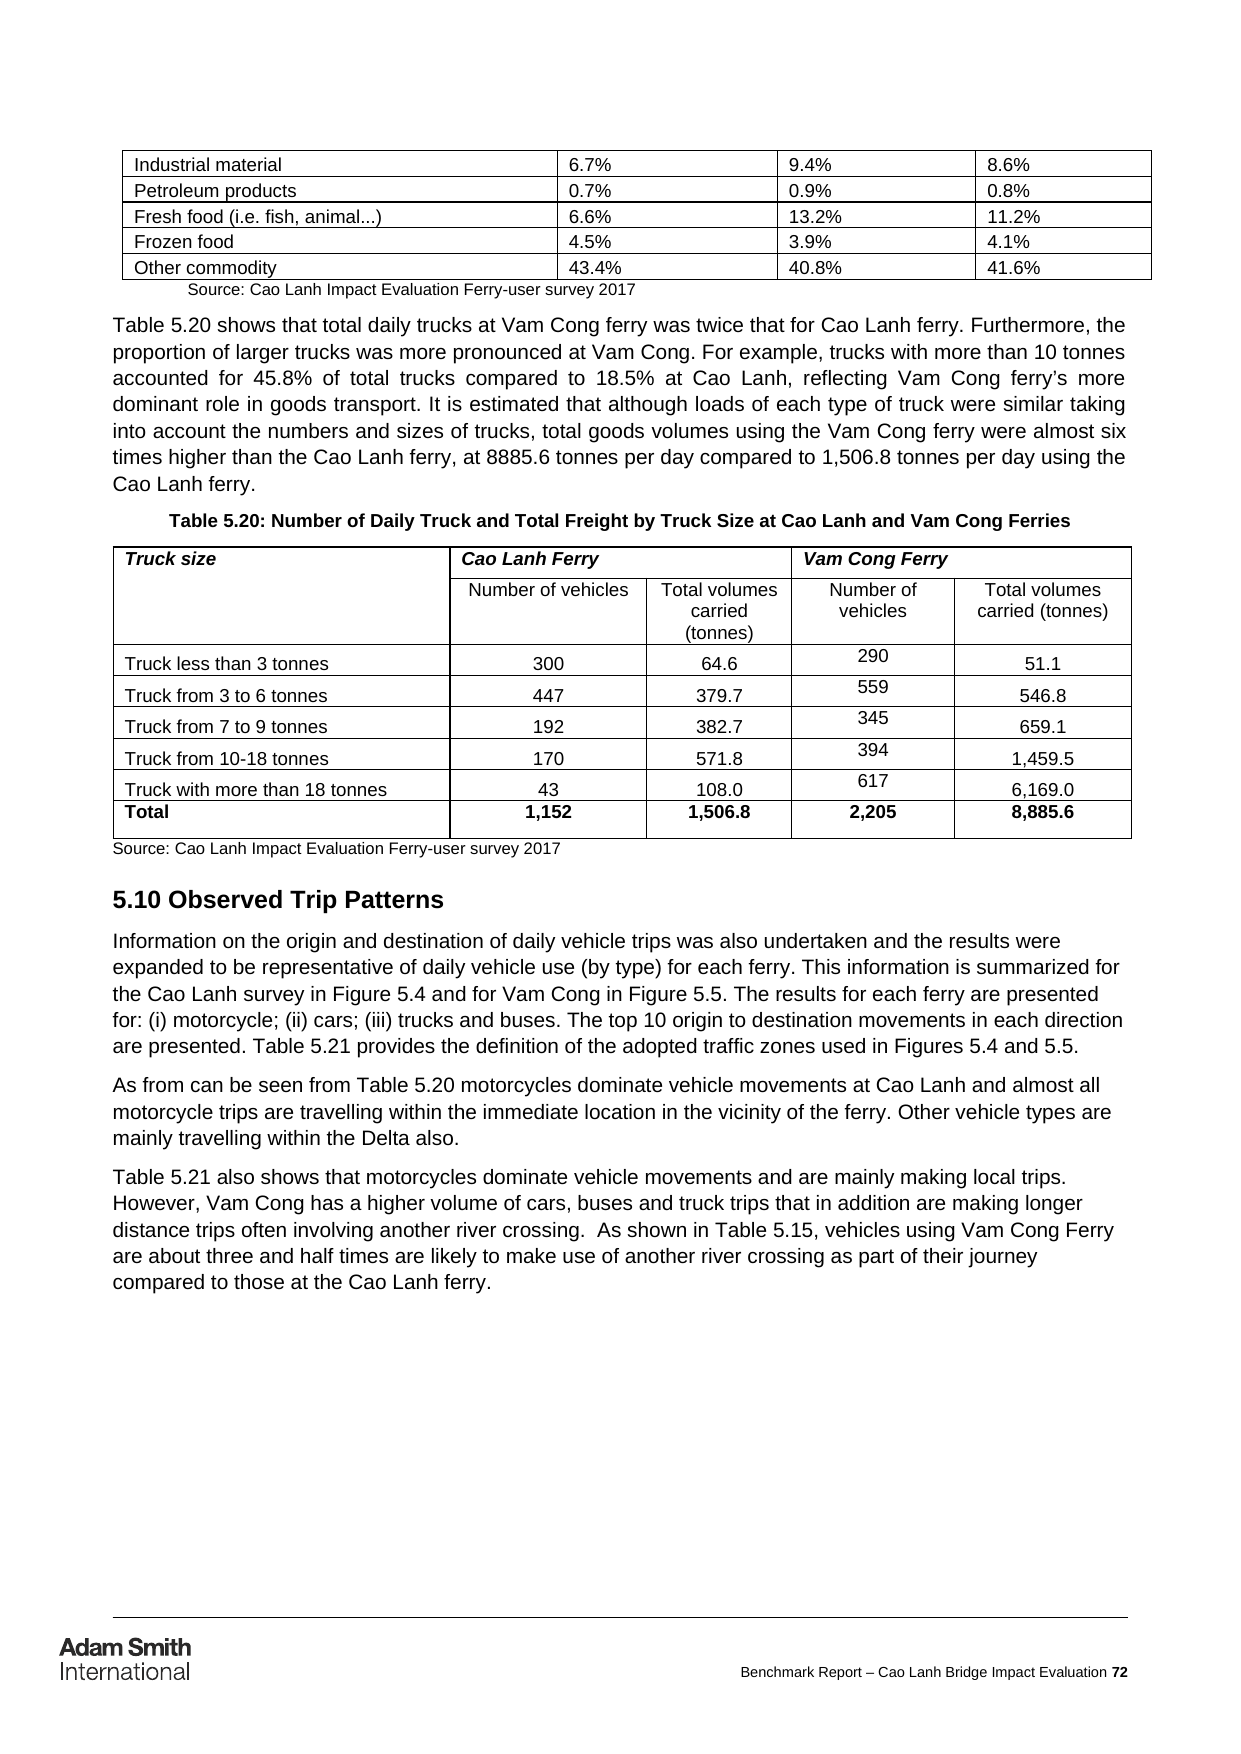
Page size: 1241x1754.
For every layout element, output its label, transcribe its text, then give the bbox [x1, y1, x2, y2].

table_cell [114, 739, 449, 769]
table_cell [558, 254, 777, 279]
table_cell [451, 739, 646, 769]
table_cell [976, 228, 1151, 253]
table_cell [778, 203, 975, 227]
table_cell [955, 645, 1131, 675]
subtitle 5.10 Observed Trip Patterns [112, 885, 1128, 913]
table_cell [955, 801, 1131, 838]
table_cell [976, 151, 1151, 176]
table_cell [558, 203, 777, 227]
text Source: Cao Lanh Impact Evaluation Ferry-user survey 2017 [112, 839, 1128, 858]
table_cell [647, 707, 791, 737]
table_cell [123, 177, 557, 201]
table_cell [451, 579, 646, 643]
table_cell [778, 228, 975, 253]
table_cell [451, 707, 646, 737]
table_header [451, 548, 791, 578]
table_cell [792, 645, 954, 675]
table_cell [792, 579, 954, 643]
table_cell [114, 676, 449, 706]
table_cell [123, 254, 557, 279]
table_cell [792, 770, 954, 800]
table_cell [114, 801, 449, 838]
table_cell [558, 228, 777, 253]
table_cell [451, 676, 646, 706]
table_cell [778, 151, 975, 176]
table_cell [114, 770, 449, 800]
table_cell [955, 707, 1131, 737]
text Table 5.21 also shows that motorcycles dominate vehicle movements and are mainly making local trips. However, Vam Cong has a higher volume of cars, buses and truck trips that in addition are making longer distance trips often involving another river crossing. As shown in Table 5.15, vehicles using Vam Cong Ferry are about three and half times are likely to make use of another river crossing as part of their journey compared to those at the Cao Lanh ferry. [112, 1165, 1128, 1294]
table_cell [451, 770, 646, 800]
text As from can be seen from Table 5.20 motorcycles dominate vehicle movements at Cao Lanh and almost all motorcycle trips are travelling within the immediate location in the vicinity of the ferry. Other vehicle types are mainly travelling within the Delta also. [112, 1073, 1128, 1150]
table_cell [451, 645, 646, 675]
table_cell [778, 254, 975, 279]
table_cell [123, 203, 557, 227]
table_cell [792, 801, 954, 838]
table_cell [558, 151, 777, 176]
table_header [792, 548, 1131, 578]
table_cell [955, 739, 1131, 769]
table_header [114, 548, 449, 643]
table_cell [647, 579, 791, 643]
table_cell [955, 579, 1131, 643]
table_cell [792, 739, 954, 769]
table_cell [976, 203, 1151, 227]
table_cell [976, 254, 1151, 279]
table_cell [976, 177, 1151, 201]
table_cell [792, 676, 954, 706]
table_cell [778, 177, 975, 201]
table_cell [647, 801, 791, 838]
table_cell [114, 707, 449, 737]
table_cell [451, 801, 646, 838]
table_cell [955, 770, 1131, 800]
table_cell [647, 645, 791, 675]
text Table 5.20 shows that total daily trucks at Vam Cong ferry was twice that for Cao Lanh ferry. Furthermore, the proportion of larger trucks was more pronounced at Vam Cong. For example, trucks with more than 10 tonnes accounted for 45.8% of total trucks compared to 18.5% at Cao Lanh, reflecting Vam Cong ferry’s more dominant role in goods transport. It is estimated that although loads of each type of truck were similar taking into account the numbers and sizes of trucks, total goods volumes using the Vam Cong ferry were almost six times higher than the Cao Lanh ferry, at 8885.6 tonnes per day compared to 1,506.8 tonnes per day using the Cao Lanh ferry. [112, 313, 1128, 495]
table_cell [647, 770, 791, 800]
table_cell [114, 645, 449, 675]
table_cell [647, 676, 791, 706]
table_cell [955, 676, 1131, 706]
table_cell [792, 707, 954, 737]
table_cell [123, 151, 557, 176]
text Table 5.20: Number of Daily Truck and Total Freight by Truck Size at Cao Lanh and Vam Cong Ferries [112, 510, 1128, 532]
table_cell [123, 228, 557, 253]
text Information on the origin and destination of daily vehicle trips was also undertaken and the results were expanded to be representative of daily vehicle use (by type) for each ferry. This information is summarized for the Cao Lanh survey in Figure 5.4 and for Vam Cong in Figure 5.5. The results for each ferry are presented for: (i) motorcycle; (ii) cars; (iii) trucks and buses. The top 10 origin to destination movements in each direction are presented. Table 5.21 provides the definition of the adopted traffic zones used in Figures 5.4 and 5.5. [112, 929, 1128, 1058]
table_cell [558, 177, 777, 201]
text Source: Cao Lanh Impact Evaluation Ferry-user survey 2017 [112, 280, 1128, 299]
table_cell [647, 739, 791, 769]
